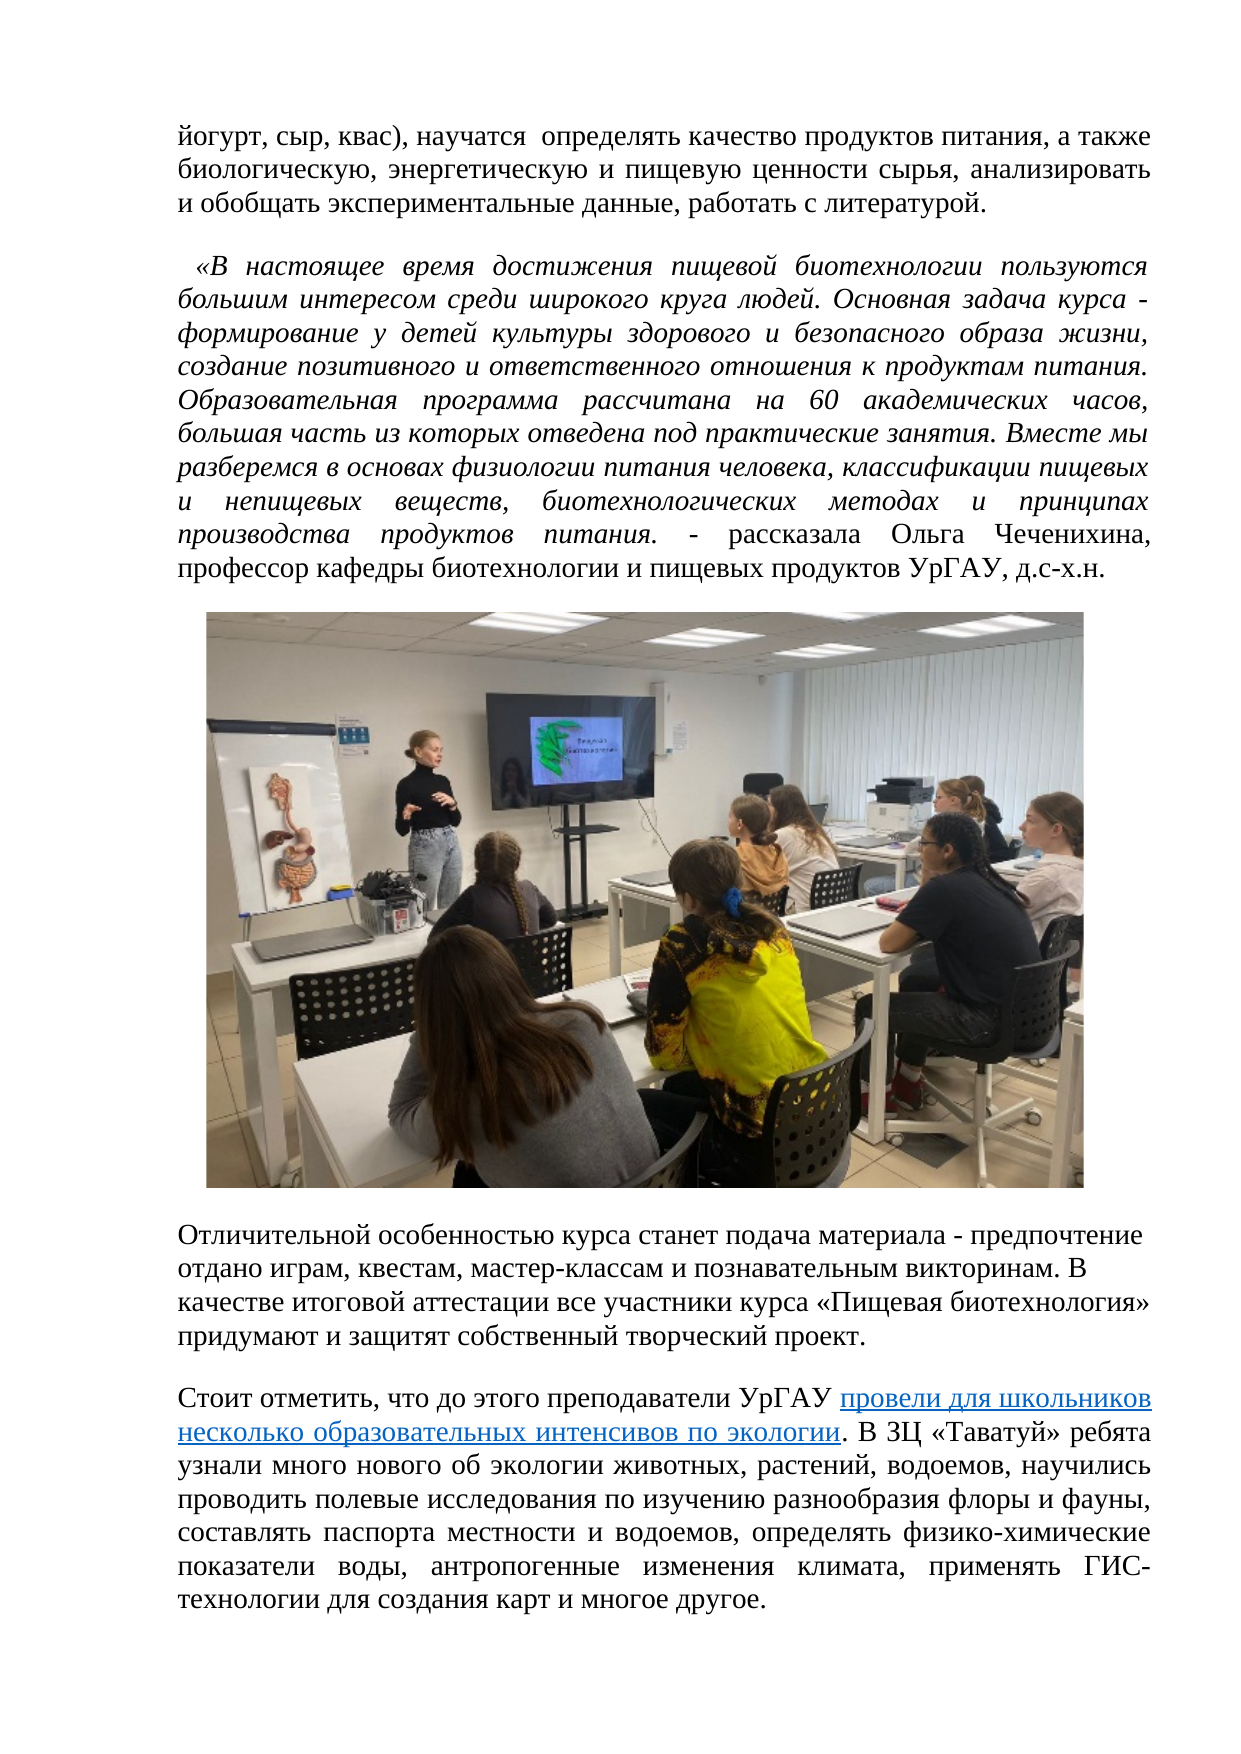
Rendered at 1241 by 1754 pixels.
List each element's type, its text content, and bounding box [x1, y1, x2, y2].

text «В настоящее время достижения пищевой биотехнологии пользуются большим интересом среди широкого круга людей. Основная задача курса - формирование у детей культуры здорового и безопасного образа жизни, создание позитивного и ответственного отношения к продуктам питания. Образовательная программа рассчитана на 60 академических часов, большая часть из которых отведена под практические занятия. Вместе мы разберемся в основах физиологии питания человека, классификации пищевых и непищевых веществ, биотехнологических методах и принципах производства продуктов питания. - рассказала Ольга Чеченихина, профессор кафедры биотехнологии и пищевых продуктов УрГАУ, д.с-х.н. [177, 248, 1152, 583]
text Стоит отметить, что до этого преподаватели УрГАУ провели для школьников несколько образовательных интенсивов по экологии. В ЗЦ «Таватуй» ребята узнали много нового об экологии животных, растений, водоемов, научились проводить полевые исследования по изучению разнообразия флоры и фауны, составлять паспорта местности и водоемов, определять физико-химические показатели воды, антропогенные изменения климата, применять ГИС-технологии для создания карт и многое другое. [177, 1380, 1152, 1615]
picture [206, 612, 1084, 1188]
text Отличительной особенностью курса станет подача материала - предпочтение отдано играм, квестам, мастер-классам и познавательным викторинам. В качестве итоговой аттестации все участники курса «Пищевая биотехнология» придумают и защитят собственный творческий проект. [177, 1217, 1152, 1351]
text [177, 118, 1152, 219]
